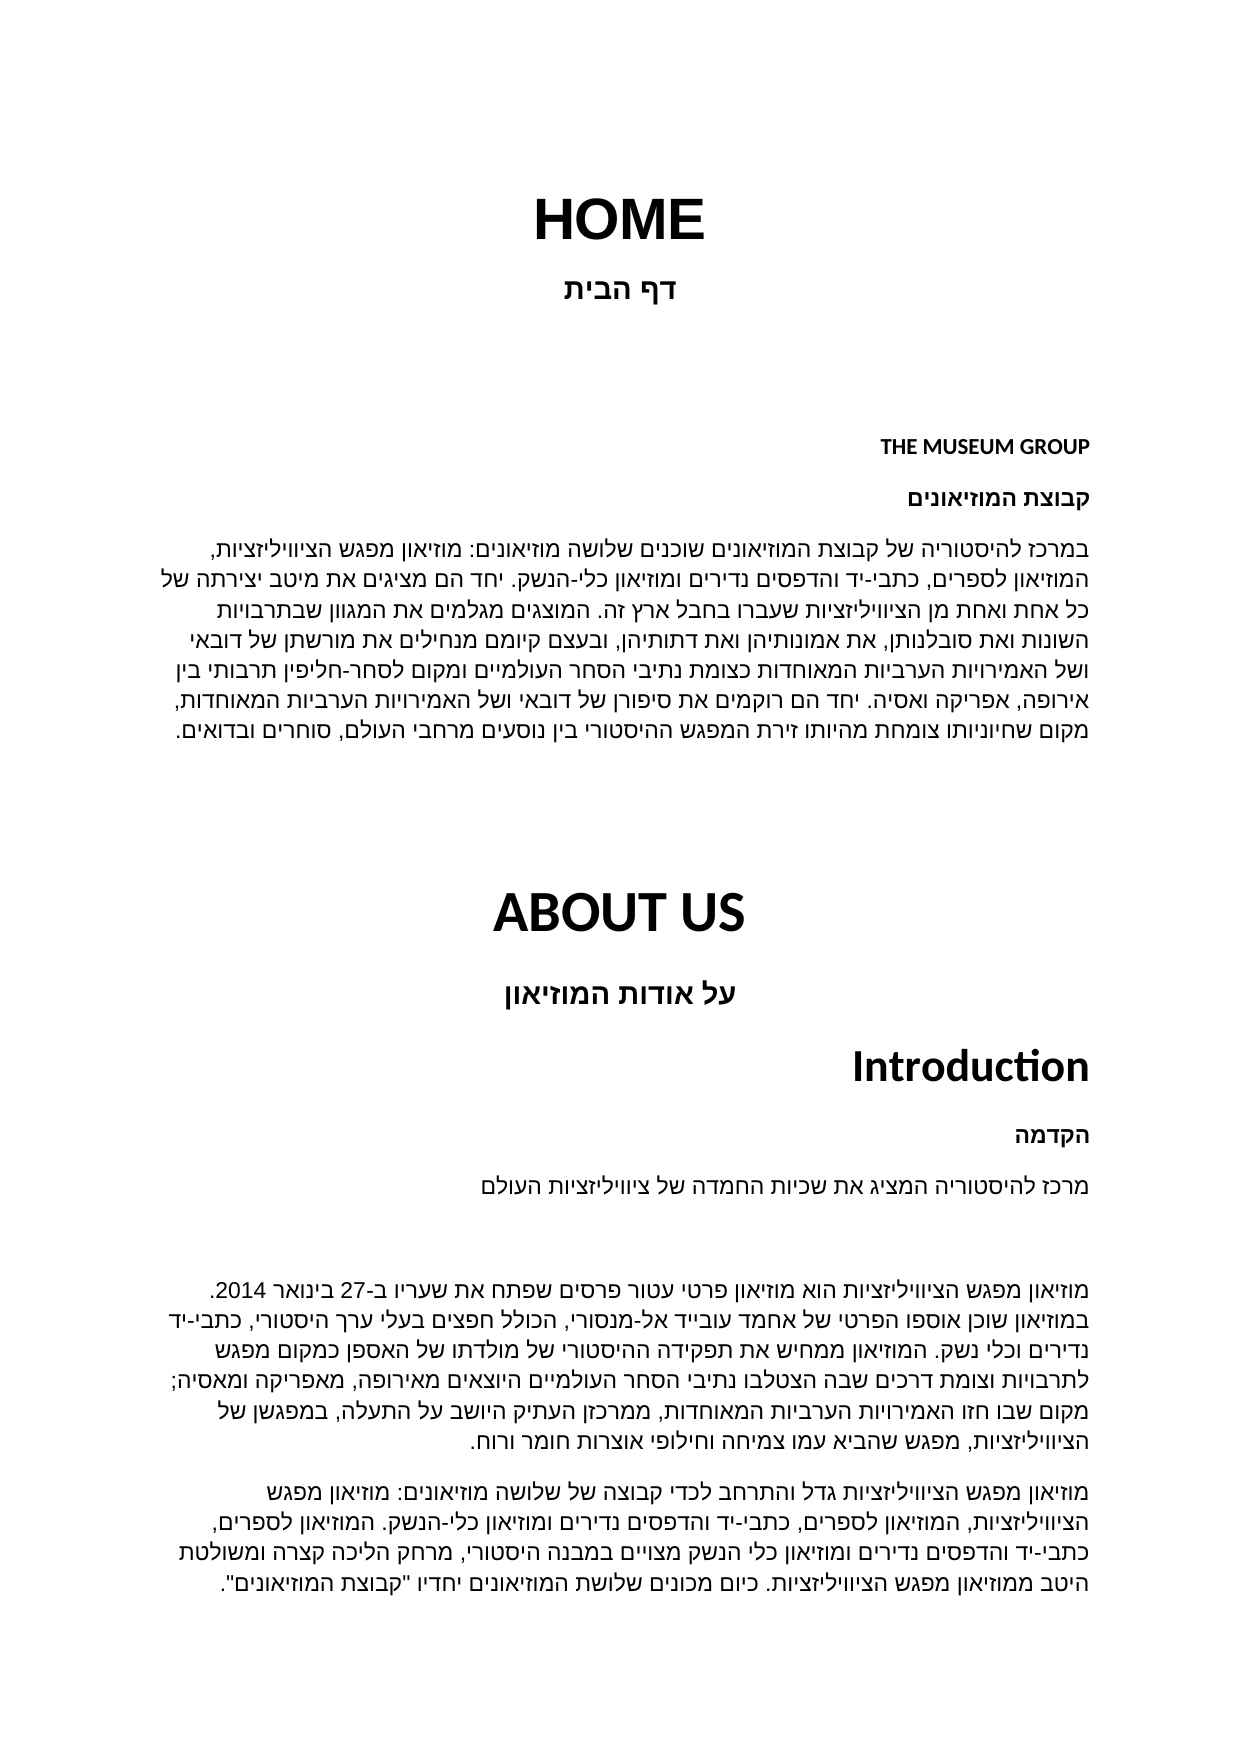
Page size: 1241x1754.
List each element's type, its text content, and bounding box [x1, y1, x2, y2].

text Introduction [150, 1037, 1090, 1092]
text הקדמה [150, 1122, 1090, 1148]
text HOME [150, 184, 1090, 251]
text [150, 1479, 1090, 1596]
text מוזיאון מפגש הציוויליזציות הוא מוזיאון פרטי עטור פרסים שפתח את שעריו ב-27 בינואר 2014. במוזיאון שוכן אוספו הפרטי של אחמד עובייד אל-מנסורי, הכולל חפצים בעלי ערך היסטורי, כתבי-יד נדירים וכלי נשק. המוזיאון ממחיש את תפקידה ההיסטורי של מולדתו של האספן כמקום מפגש לתרבויות וצומת דרכים שבה הצטלבו נתיבי הסחר העולמיים היוצאים מאירופה, מאפריקה ומאסיה; מקום שבו חזו האמירויות הערביות המאוחדות, ממרכזן העתיק היושב על התעלה, במפגשן של הציוויליזציות, מפגש שהביא עמו צמיחה וחילופי אוצרות חומר ורוח. [150, 1277, 1090, 1454]
text ABOUT US [150, 874, 1090, 946]
text מרכז להיסטוריה המציג את שכיות החמדה של ציוויליזציות העולם [150, 1173, 1090, 1199]
text על אודות המוזיאון [150, 977, 1090, 1011]
text קבוצת המוזיאונים [150, 485, 1090, 511]
text דף הבית [150, 272, 1090, 305]
text THE MUSEUM GROUP [150, 432, 1090, 460]
text במרכז להיסטוריה של קבוצת המוזיאונים שוכנים שלושה מוזיאונים: מוזיאון מפגש הציוויליזציות, המוזיאון לספרים, כתבי-יד והדפסים נדירים ומוזיאון כלי-הנשק. יחד הם מציגים את מיטב יצירתה של כל אחת ואחת מן הציוויליזציות שעברו בחבל ארץ זה. המוצגים מגלמים את המגוון שבתרבויות השונות ואת סובלנותן, את אמונותיהן ואת דתותיהן, ובעצם קיומם מנחילים את מורשתן של דובאי ושל האמירויות הערביות המאוחדות כצומת נתיבי הסחר העולמיים ומקום לסחר-חליפין תרבותי בין אירופה, אפריקה ואסיה. יחד הם רוקמים את סיפורן של דובאי ושל האמירויות הערביות המאוחדות, מקום שחיוניותו צומחת מהיותו זירת המפגש ההיסטורי בין נוסעים מרחבי העולם, סוחרים ובדואים. [150, 536, 1090, 744]
